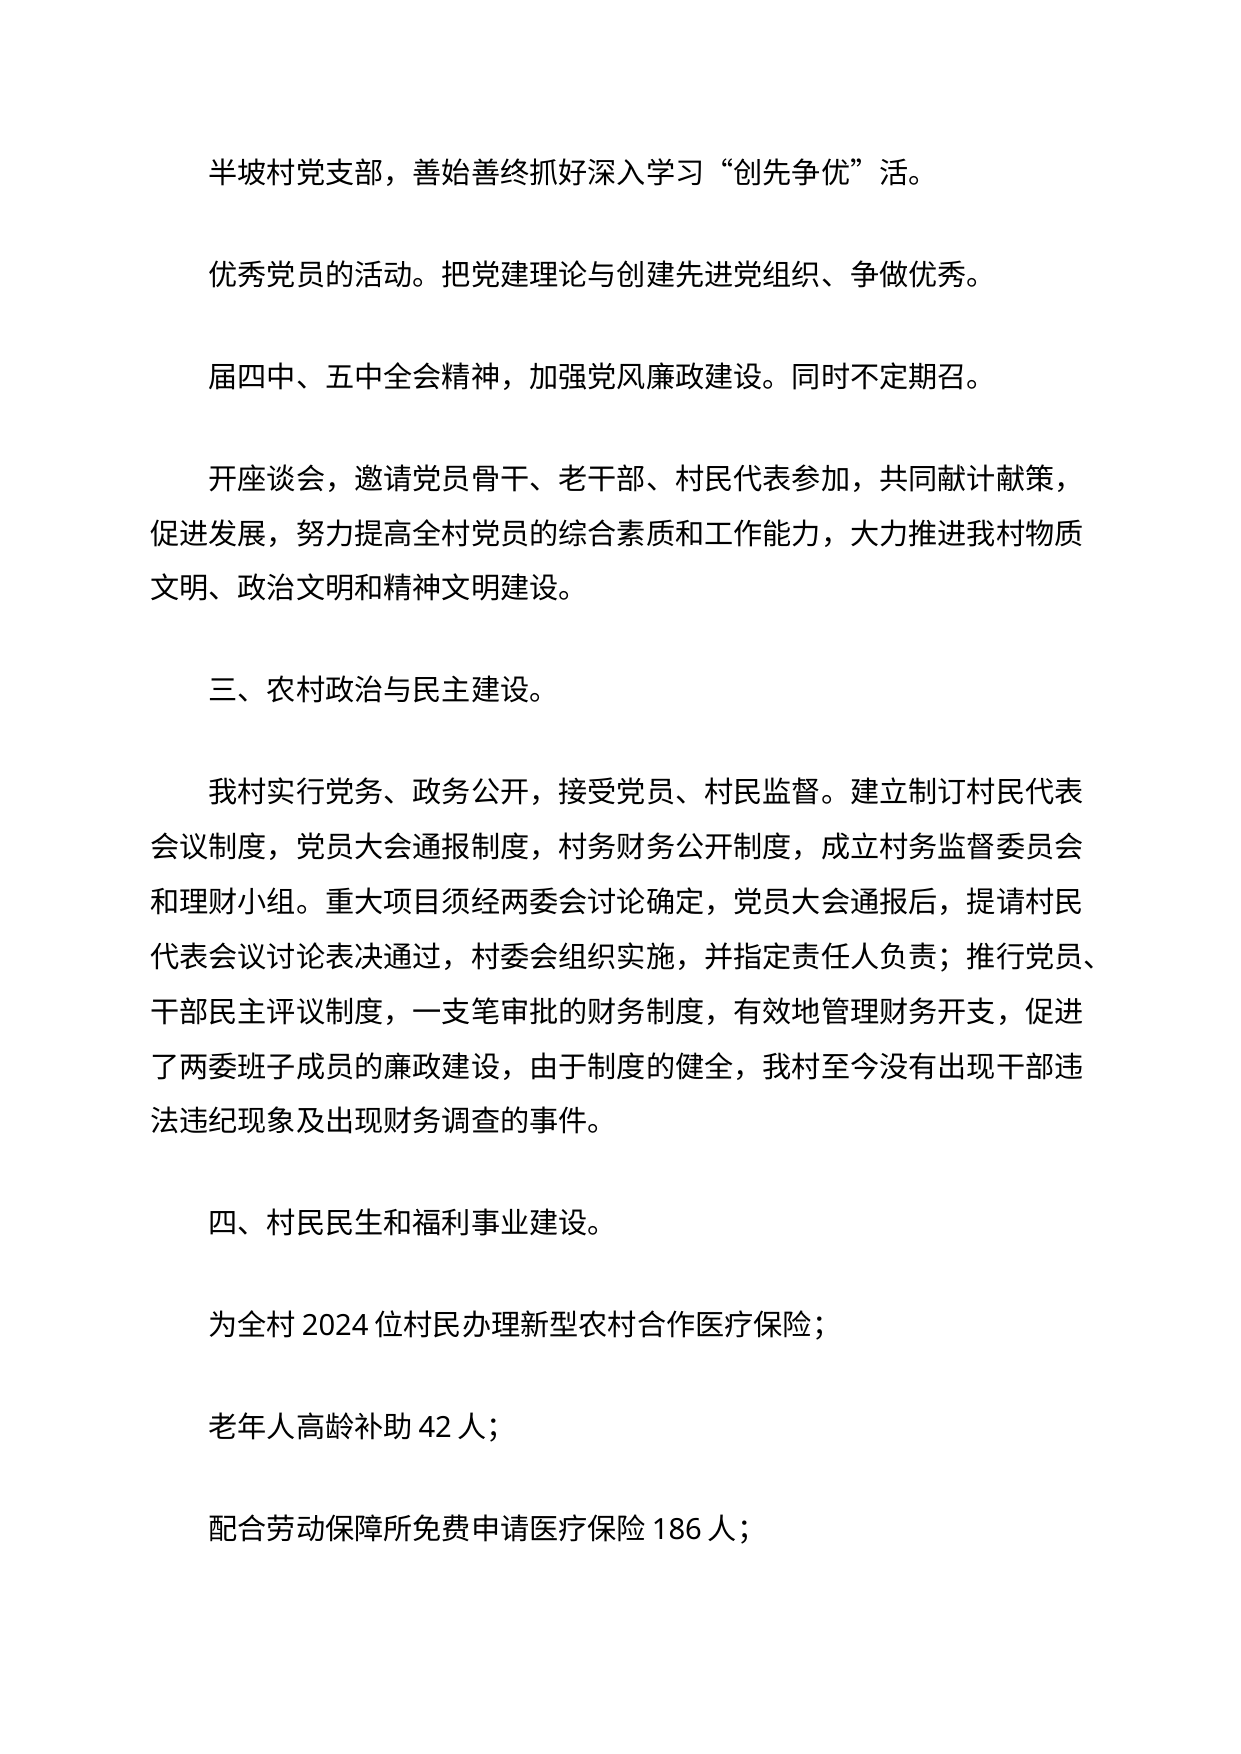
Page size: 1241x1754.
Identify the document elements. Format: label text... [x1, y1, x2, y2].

text 优秀党员的活动。把党建理论与创建先进党组织、争做优秀。 [150, 252, 1090, 294]
text 四、村民民生和福利事业建设。 [150, 1200, 1090, 1242]
text 配合劳动保障所免费申请医疗保险186人； [150, 1506, 1090, 1548]
text 为全村2024位村民办理新型农村合作医疗保险； [150, 1302, 1090, 1344]
text 三、农村政治与民主建设。 [150, 667, 1090, 709]
text 我村实行党务、政务公开，接受党员、村民监督。建立制订村民代表会议制度，党员大会通报制度，村务财务公开制度，成立村务监督委员会和理财小组。重大项目须经两委会讨论确定，党员大会通报后，提请村民代表会议讨论表决通过，村委会组织实施，并指定责任人负责；推行党员、干部民主评议制度，一支笔审批的财务制度，有效地管理财务开支，促进了两委班子成员的亷政建设，由于制度的健全，我村至今没有出现干部违法违纪现象及出现财务调查的事件。 [150, 769, 1090, 1140]
text 老年人高龄补助42人； [150, 1403, 1090, 1446]
text 届四中、五中全会精神，加强党风廉政建设。同时不定期召。 [150, 353, 1090, 396]
text 开座谈会，邀请党员骨干、老干部、村民代表参加，共同献计献策，促进发展，努力提高全村党员的综合素质和工作能力，大力推进我村物质文明、政治文明和精神文明建设。 [150, 455, 1090, 607]
text 半坡村党支部，善始善终抓好深入学习“创先争优”活。 [150, 150, 1090, 192]
